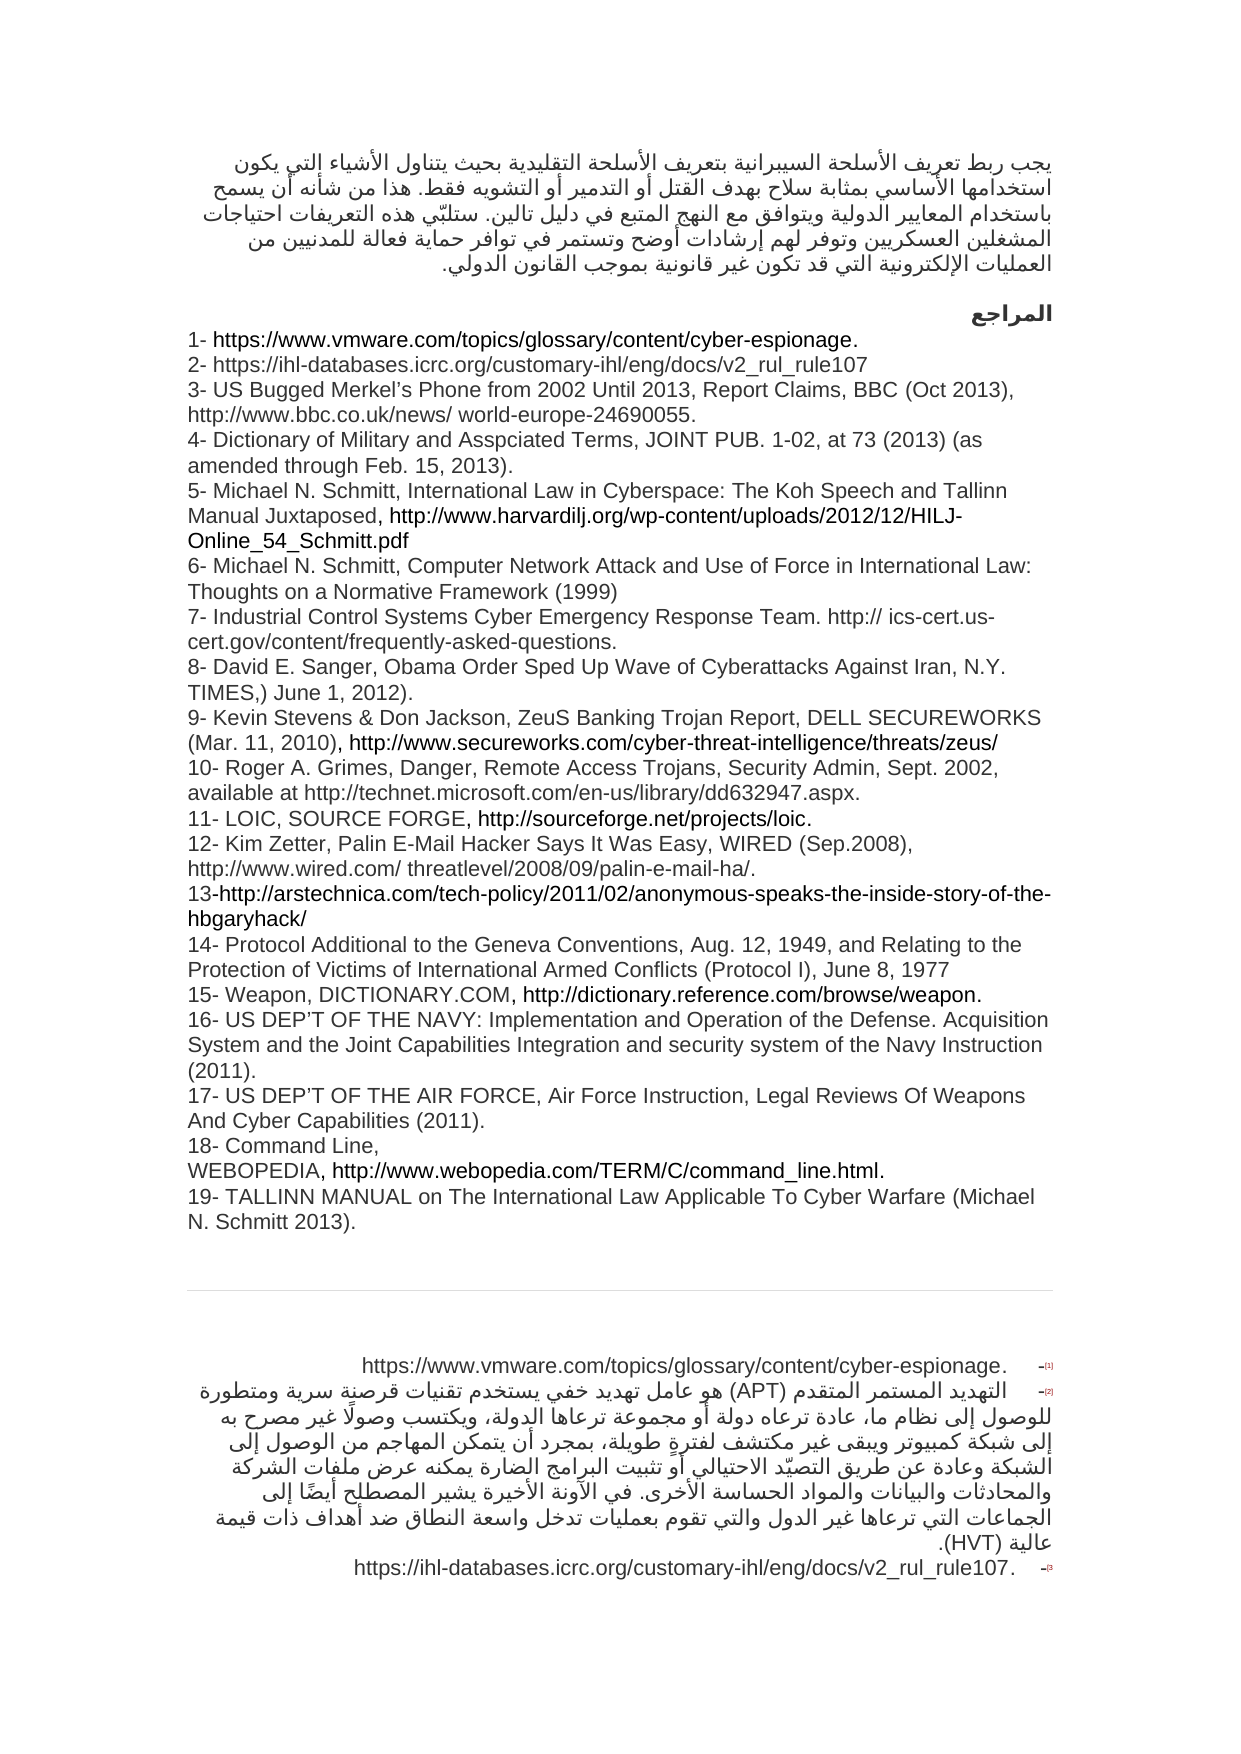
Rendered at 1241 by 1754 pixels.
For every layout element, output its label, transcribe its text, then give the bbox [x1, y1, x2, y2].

text 12- Kim Zetter, Palin E-Mail Hacker Says It Was Easy, WIRED (Sep.2008), http://www.wired.com/ threatlevel/2008/09/palin-e-mail-ha/. [187, 831, 1053, 881]
text 7- Industrial Control Systems Cyber Emergency Response Team. http:// ics-cert.us-cert.gov/content/frequently-asked-questions. [187, 604, 1053, 654]
text 17- US DEP’T OF THE AIR FORCE, Air Force Instruction, Legal Reviews Of Weapons And Cyber Capabilities (2011). [187, 1083, 1053, 1133]
text 11- LOIC, SOURCE FORGE, http://sourceforge.net/projects/loic. [187, 805, 1053, 831]
text [2]- التهديد المستمر المتقدم (APT) هو عامل تهديد خفي يستخدم تقنيات قرصنة سرية ومتطورة للوصول إلى نظام ما، عادة ترعاه دولة أو مجموعة ترعاها الدولة، ويكتسب وصولًا غير مصرح به إلى شبكة كمبيوتر ويبقى غير مكتشف لفترةٍ طويلة، بمجرد أن يتمكن المهاجم من الوصول إلى الشبكة وعادة عن طريق التصيّد الاحتيالي أو تثبيت البرامج الضارة يمكنه عرض ملفات الشركة والمحادثات والبيانات والمواد الحساسة الأخرى. في الآونة الأخيرة يشير المصطلح أيضًا إلى الجماعات التي ترعاها غير الدول والتي تقوم بعمليات تدخل واسعة النطاق ضد أهداف ذات قيمة عالية (HVT). [187, 1378, 1053, 1555]
text 10- Roger A. Grimes, Danger, Remote Access Trojans, Security Admin, Sept. 2002, available at http://technet.microsoft.com/en-us/library/dd632947.aspx. [187, 755, 1053, 805]
text 18- Command Line, WEBOPEDIA, http://www.webopedia.com/TERM/C/command_line.html. [187, 1133, 1053, 1183]
text 9- Kevin Stevens & Don Jackson, ZeuS Banking Trojan Report, DELL SECUREWORKS (Mar. 11, 2010), http://www.secureworks.com/cyber-threat-intelligence/threats/zeus/ [187, 704, 1053, 755]
text 5- Michael N. Schmitt, International Law in Cyberspace: The Koh Speech and Tallinn Manual Juxtaposed, http://www.harvardilj.org/wp-content/uploads/2012/12/HILJ-Online_54_Schmitt.pdf [187, 478, 1053, 553]
text 1- https://www.vmware.com/topics/glossary/content/cyber-espionage. [187, 326, 1053, 352]
text 3- US Bugged Merkel’s Phone from 2002 Until 2013, Report Claims, BBC (Oct 2013), http://www.bbc.co.uk/news/ world-europe-24690055. [187, 377, 1053, 427]
text 8- David E. Sanger, Obama Order Sped Up Wave of Cyberattacks Against Iran, N.Y. TIMES,) June 1, 2012). [187, 654, 1053, 704]
text يجب ربط تعريف الأسلحة السيبرانية بتعريف الأسلحة التقليدية بحيث يتناول الأشياء التي يكون استخدامها الأساسي بمثابة سلاح بهدف القتل أو التدمير أو التشويه فقط. هذا من شأنه أن يسمح باستخدام المعايير الدولية ويتوافق مع النهج المتبع في دليل تالين. ستلبّي هذه التعريفات احتياجات المشغلين العسكريين وتوفر لهم إرشادات أوضح وتستمر في توافر حماية فعالة للمدنيين من العمليات الإلكترونية التي قد تكون غير قانونية بموجب القانون الدولي. [187, 150, 1053, 276]
text 14- Protocol Additional to the Geneva Conventions, Aug. 12, 1949, and Relating to the Protection of Victims of International Armed Conflicts (Protocol I), June 8, 1977 [187, 931, 1053, 982]
text المراجع [187, 301, 1053, 326]
text 2- https://ihl-databases.icrc.org/customary-ihl/eng/docs/v2_rul_rule107 [187, 352, 1053, 377]
text 16- US DEP’T OF THE NAVY: Implementation and Operation of the Defense. Acquisition System and the Joint Capabilities Integration and security system of the Navy Instruction (2011). [187, 1007, 1053, 1083]
text [1]- .https://www.vmware.com/topics/glossary/content/cyber-espionage [187, 1353, 1053, 1378]
text 6- Michael N. Schmitt, Computer Network Attack and Use of Force in International Law: Thoughts on a Normative Framework (1999) [187, 553, 1053, 604]
text 15- Weapon, DICTIONARY.COM, http://dictionary.reference.com/browse/weapon. [187, 982, 1053, 1007]
text 13-http://arstechnica.com/tech-policy/2011/02/anonymous-speaks-the-inside-story-of-the-hbgaryhack/ [187, 881, 1053, 931]
text 3]- .https://ihl-databases.icrc.org/customary-ihl/eng/docs/v2_rul_rule107 [187, 1555, 1053, 1580]
text 4- Dictionary of Military and Asspciated Terms, JOINT PUB. 1-02, at 73 (2013) (as amended through Feb. 15, 2013). [187, 427, 1053, 478]
text 19- TALLINN MANUAL on The International Law Applicable To Cyber Warfare (Michael N. Schmitt 2013). [187, 1183, 1053, 1234]
